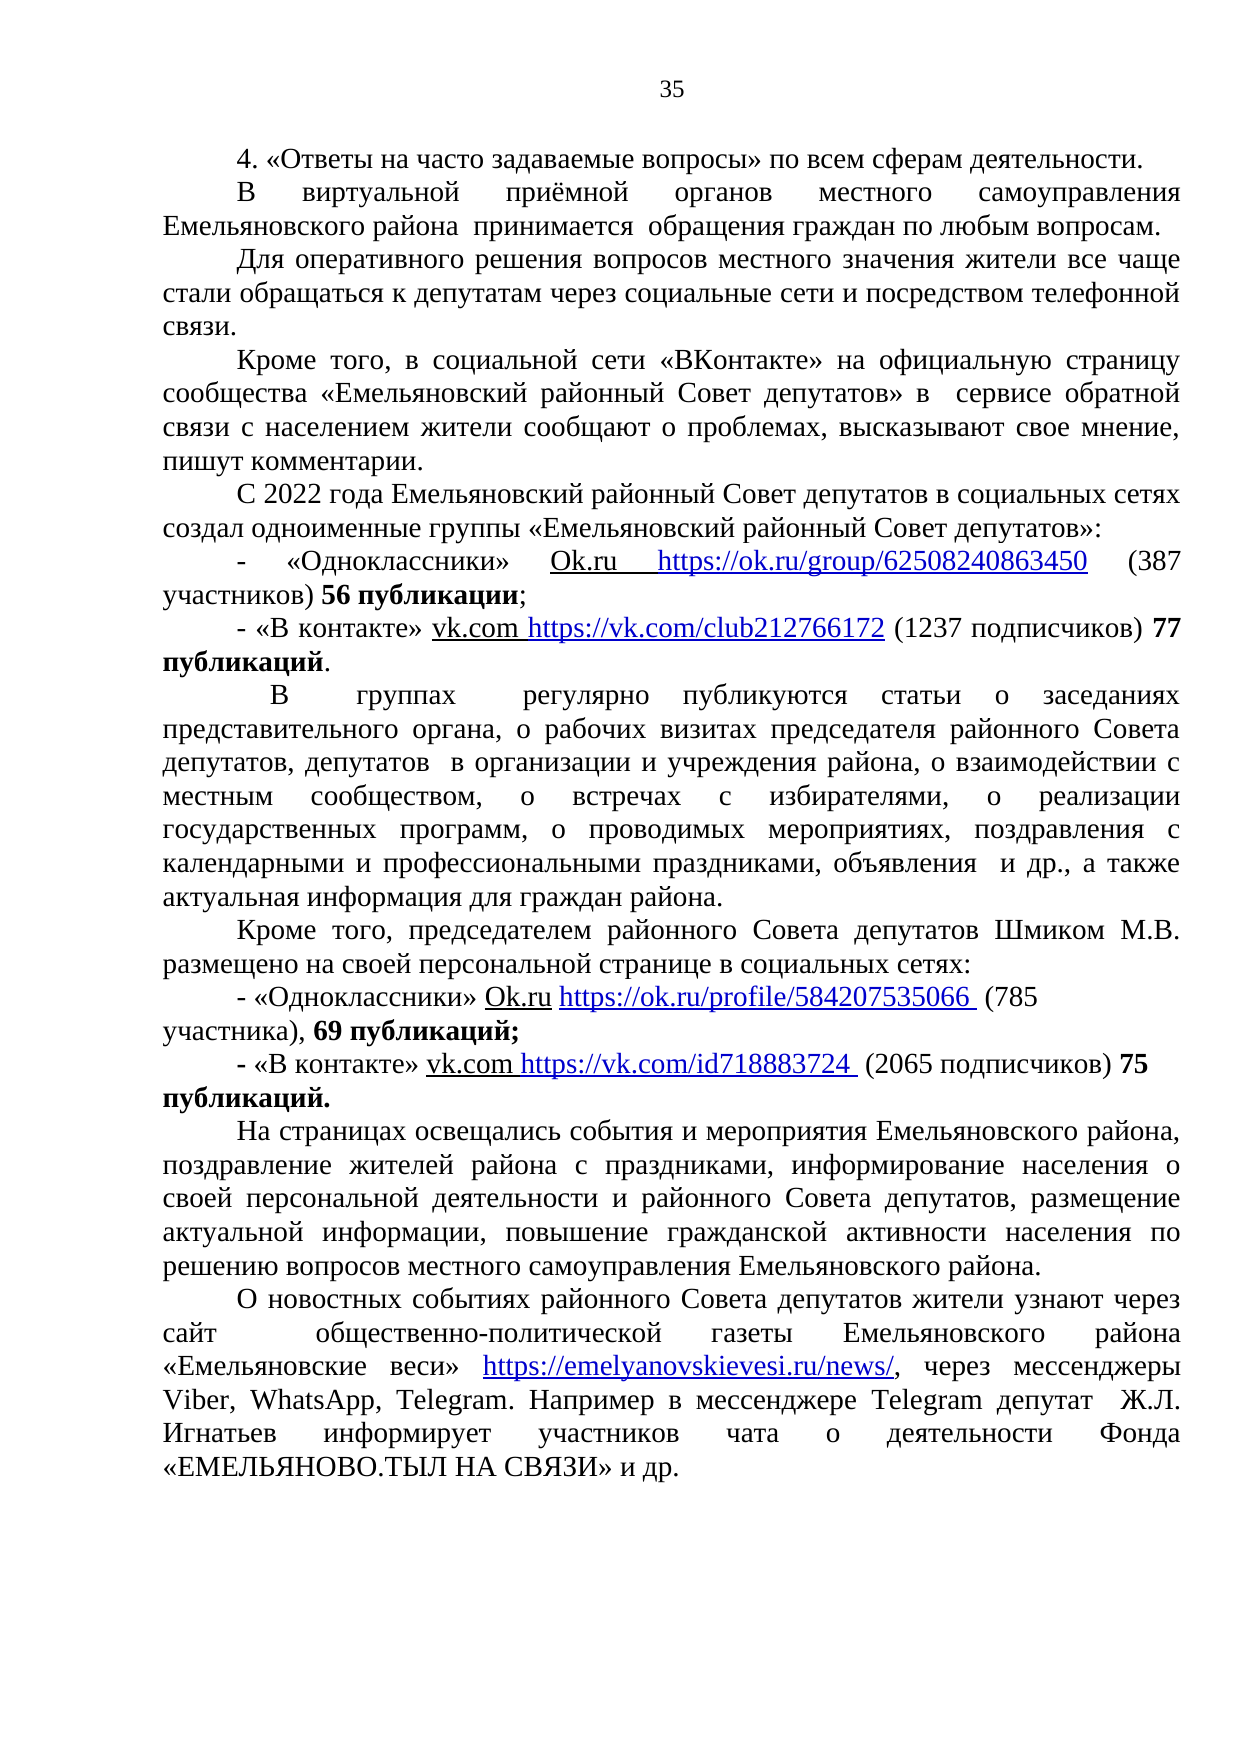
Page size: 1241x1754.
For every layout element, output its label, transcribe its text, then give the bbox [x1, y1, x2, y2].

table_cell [151, 141, 1192, 476]
table_cell С 2022 года Емельяновский районный Совет депутатов в социальных сетях создал одноименные группы «Емельяновский районный Совет депутатов»: - «Одноклассники» Ok.ru https://ok.ru/group/62508240863450 (387 участников) 56 публикации; - «В контакте» vk.com https://vk.com/club212766172 (1237 подписчиков) 77 публикаций. В группах регулярно публикуются статьи о заседаниях представительного органа, о рабочих визитах председателя районного Совета депутатов, депутатов в организации и учреждения района, о взаимодействии с местным сообществом, о встречах с избирателями, о реализации государственных программ, о проводимых мероприятиях, поздравления с календарными и профессиональными праздниками, объявления и др., а также актуальная информация для граждан района. Кроме того, председателем районного Совета депутатов Шмиком М.В. размещено на своей персональной странице в социальных сетях: - «Одноклассники» Ok.ru https://ok.ru/profile/584207535066 (785 участника), 69 публикаций; - «В контакте» vk.com https://vk.com/id718883724 (2065 подписчиков) 75 публикаций. На страницах освещались события и мероприятия Емельяновского района, поздравление жителей района с праздниками, информирование населения о своей персональной деятельности и районного Совета депутатов, размещение актуальной информации, повышение гражданской активности населения по решению вопросов местного самоуправления Емельяновского района. О новостных событиях районного Совета депутатов жители узнают через сайт общественно-политической газеты Емельяновского района «Емельяновские веси» https://emelyanovskievesi.ru/news/, через мессенджеры Viber, WhatsApp, Telegram. Например в мессенджере Telegram депутат Ж.Л. Игнатьев информирует участников чата о деятельности Фонда «ЕМЕЛЬЯНОВО.ТЫЛ НА СВЯЗИ» и др. [151, 476, 1192, 1482]
